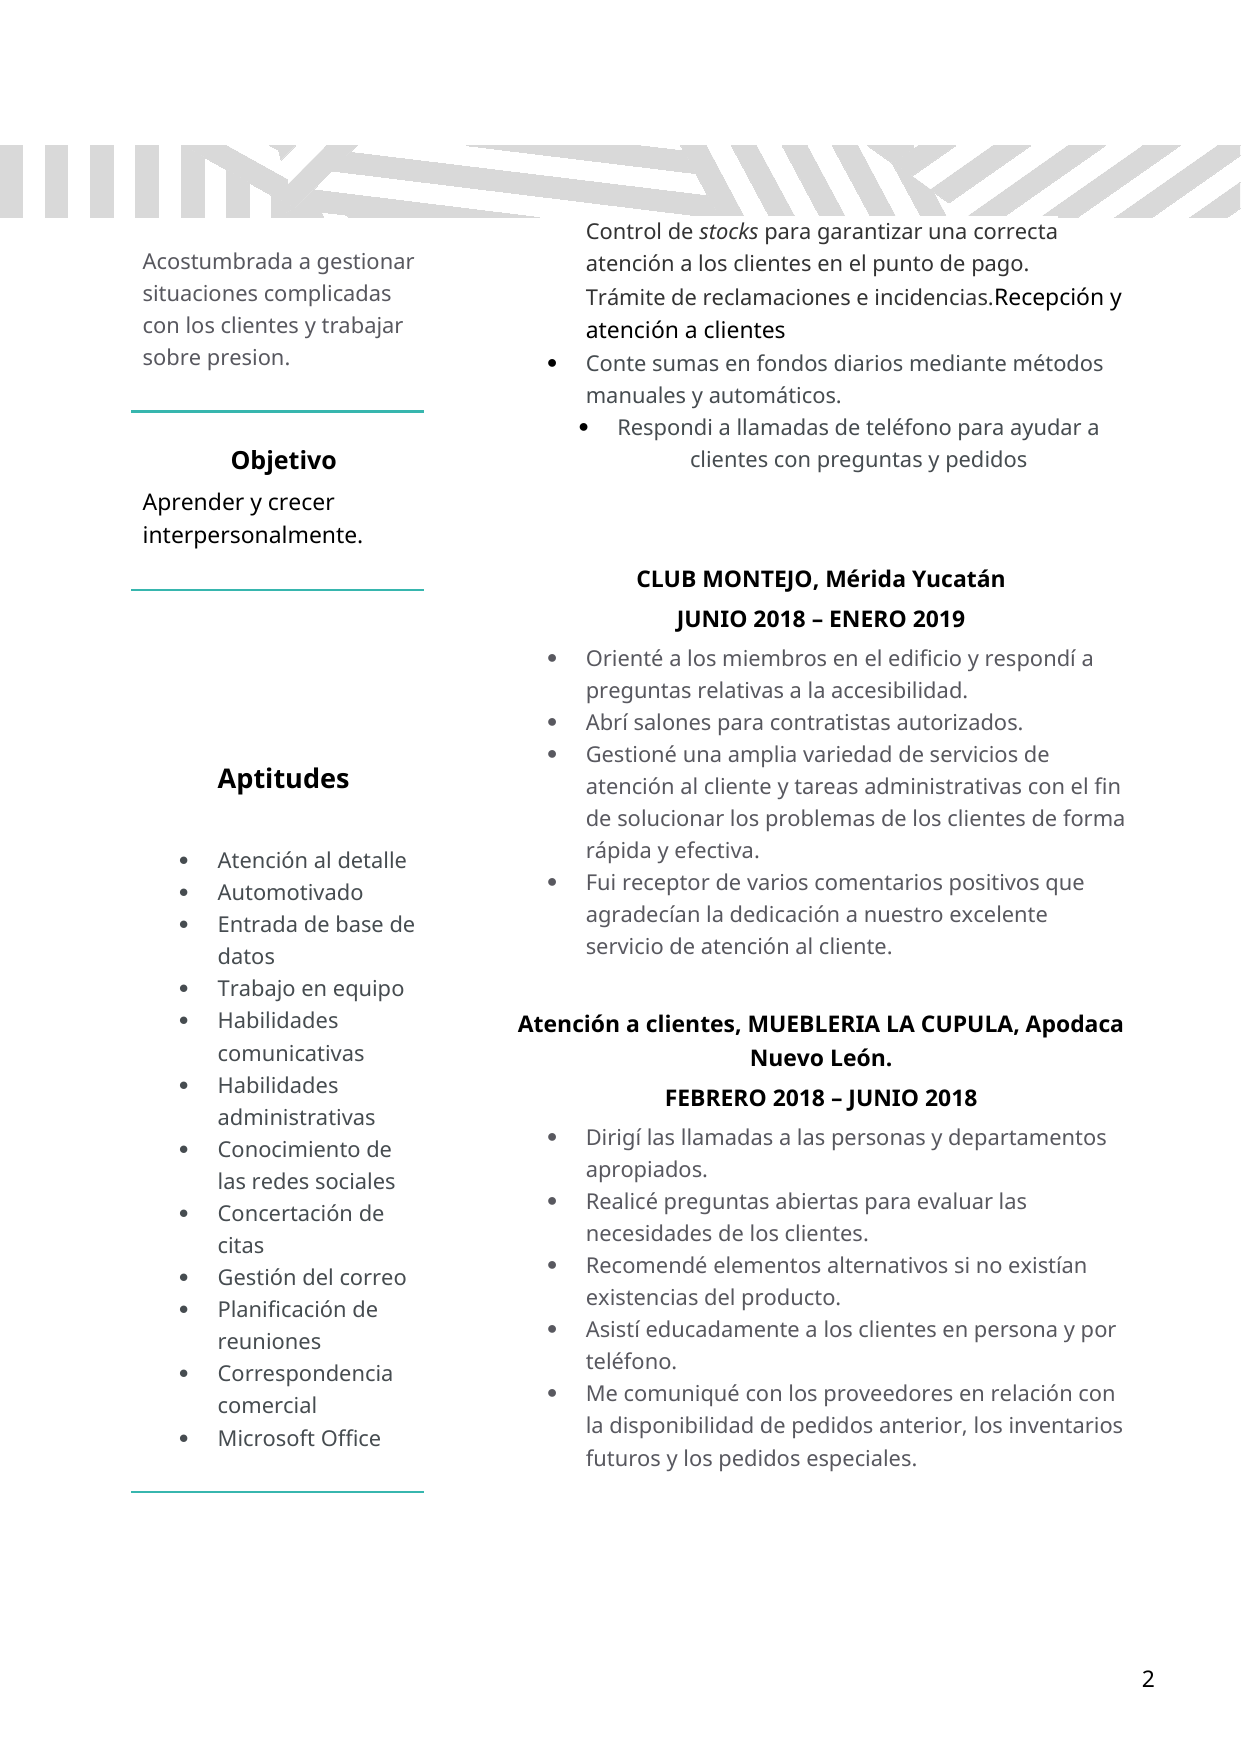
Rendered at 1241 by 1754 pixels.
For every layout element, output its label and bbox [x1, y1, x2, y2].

table_header [424, 216, 1120, 1511]
table_header [120, 216, 424, 1511]
